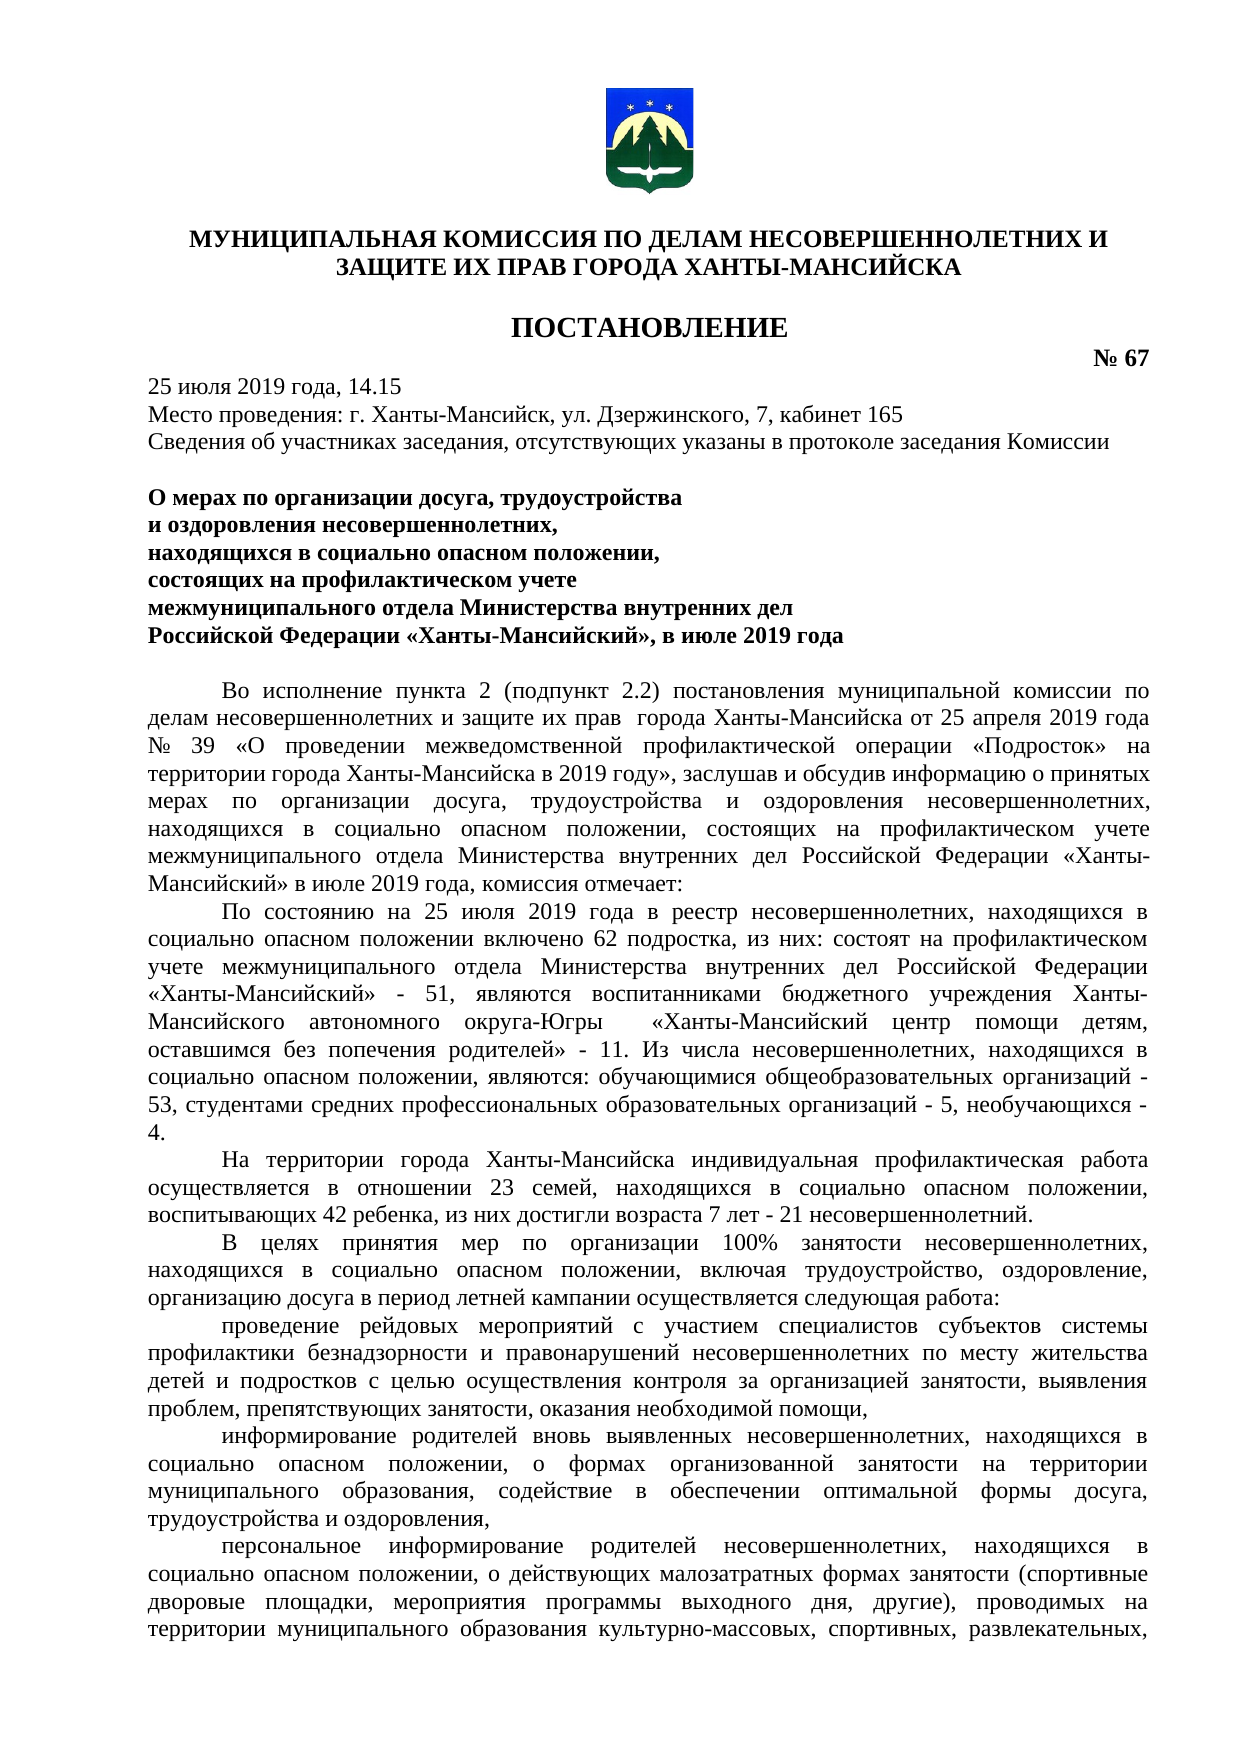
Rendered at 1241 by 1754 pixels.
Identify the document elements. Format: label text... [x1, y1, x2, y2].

text На территории города Ханты-Мансийска индивидуальная профилактическая работа осуществляется в отношении 23 семей, находящихся в социально опасном положении, воспитывающих 42 ребенка, из них достигли возраста 7 лет - 21 несовершеннолетний. [148, 1145, 1149, 1228]
text межмуниципального отдела Министерства внутренних дел [148, 593, 1152, 621]
text состоящих на профилактическом учете [148, 565, 1152, 593]
text По состоянию на 25 июля 2019 года в реестр несовершеннолетних, находящихся в социально опасном положении включено 62 подростка, из них: состоят на профилактическом учете межмуниципального отдела Министерства внутренних дел Российской Федерации «Ханты-Мансийский» - 51, являются воспитанниками бюджетного учреждения Ханты-Мансийского автономного округа-Югры «Ханты-Мансийский центр помощи детям, оставшимся без попечения родителей» - 11. Из числа несовершеннолетних, находящихся в социально опасном положении, являются: обучающимися общеобразовательных организаций - 53, студентами средних профессиональных образовательных организаций - 5, необучающихся - 4. [148, 897, 1149, 1145]
text находящихся в социально опасном положении, [148, 538, 1152, 565]
text МУНИЦИПАЛЬНАЯ КОМИССИЯ ПО ДЕЛАМ НЕСОВЕРШЕННОЛЕТНИХ И ЗАЩИТЕ ИХ ПРАВ ГОРОДА ХАНТЫ-МАНСИЙСКА [148, 224, 1149, 281]
text информирование родителей вновь выявленных несовершеннолетних, находящихся в социально опасном положении, о формах организованной занятости на территории муниципального образования, содействие в обеспечении оптимальной формы досуга, трудоустройства и оздоровления, [148, 1421, 1149, 1532]
picture [606, 88, 694, 195]
text и оздоровления несовершеннолетних, [148, 510, 1152, 538]
text 25 июля 2019 года, 14.15 [148, 372, 1152, 400]
text Место проведения: г. Ханты-Мансийск, ул. Дзержинского, 7, кабинет 165 [148, 400, 1152, 427]
text проведение рейдовых мероприятий с участием специалистов субъектов системы профилактики безнадзорности и правонарушений несовершеннолетних по месту жительства детей и подростков с целью осуществления контроля за организацией занятости, выявления проблем, препятствующих занятости, оказания необходимой помощи, [148, 1311, 1149, 1421]
text В целях принятия мер по организации 100% занятости несовершеннолетних, находящихся в социально опасном положении, включая трудоустройство, оздоровление, организацию досуга в период летней кампании осуществляется следующая работа: [148, 1228, 1149, 1311]
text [148, 1532, 1149, 1642]
text Сведения об участниках заседания, отсутствующих указаны в протоколе заседания Комиссии [148, 427, 1152, 455]
text ПОСТАНОВЛЕНИЕ [148, 310, 1152, 343]
text Во исполнение пункта 2 (подпункт 2.2) постановления муниципальной комиссии по делам несовершеннолетних и защите их прав города Ханты-Мансийска от 25 апреля 2019 года № 39 «О проведении межведомственной профилактической операции «Подросток» на территории города Ханты-Мансийска в 2019 году», заслушав и обсудив информацию о принятых мерах по организации досуга, трудоустройства и оздоровления несовершеннолетних, находящихся в социально опасном положении, состоящих на профилактическом учете межмуниципального отдела Министерства внутренних дел Российской Федерации «Ханты-Мансийский» в июле 2019 года, комиссия отмечает: [148, 676, 1152, 897]
text № 67 [148, 343, 1149, 372]
text О мерах по организации досуга, трудоустройства [148, 483, 1152, 510]
text Российской Федерации «Ханты-Мансийский», в июле 2019 года [148, 621, 1152, 648]
